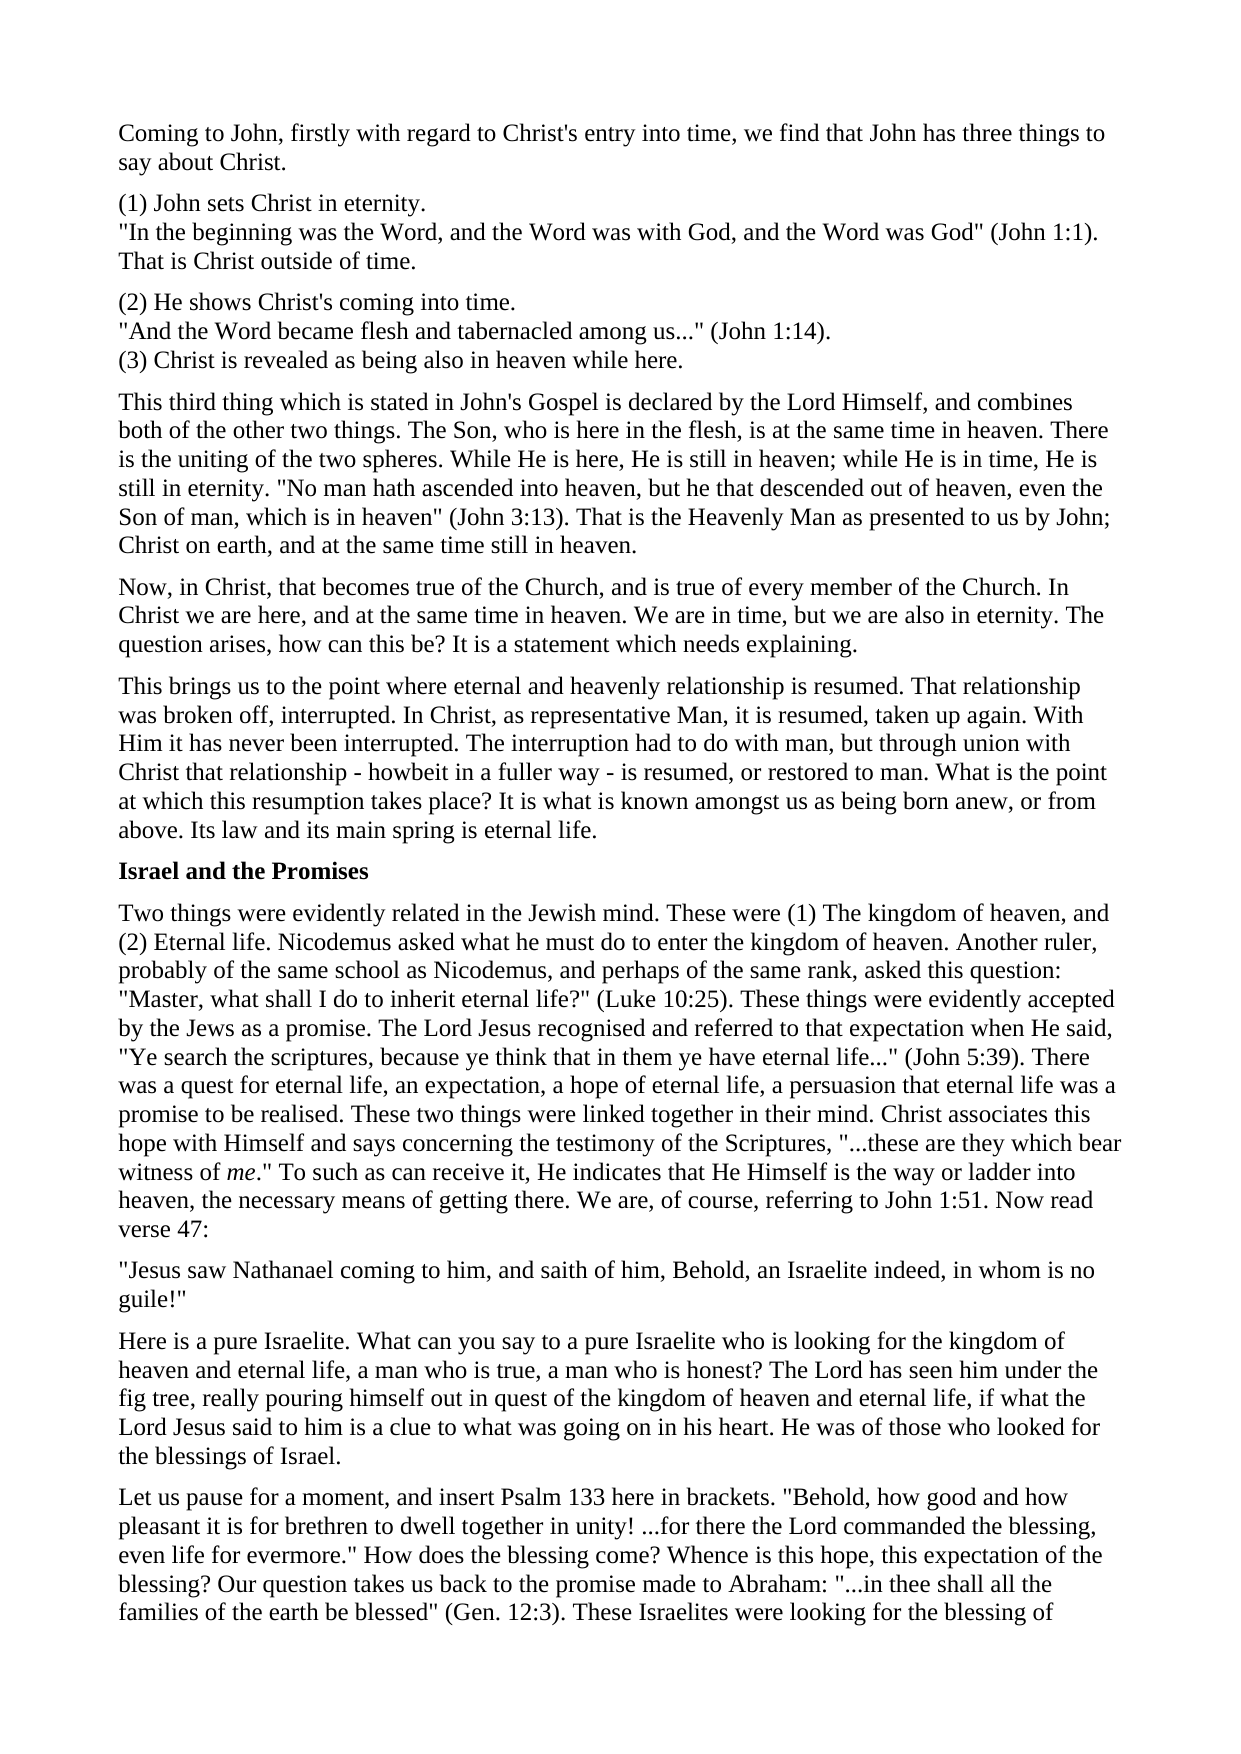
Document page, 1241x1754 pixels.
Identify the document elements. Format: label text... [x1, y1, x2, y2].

text (1) John sets Christ in eternity. "In the beginning was the Word, and the Word was with God, and the Word was God" (John 1:1). That is Christ outside of time. [118, 188, 1122, 275]
text This brings us to the point where eternal and heavenly relationship is resumed. That relationship was broken off, interrupted. In Christ, as representative Man, it is resumed, taken up again. With Him it has never been interrupted. The interruption had to do with man, but through union with Christ that relationship - howbeit in a fuller way - is resumed, or restored to man. What is the point at which this resumption takes place? It is what is known amongst us as being born anew, or from above. Its law and its main spring is eternal life. [118, 671, 1122, 843]
text (2) He shows Christ's coming into time. "And the Word became flesh and tabernacled among us..." (John 1:14). (3) Christ is revealed as being also in heaven while here. [118, 287, 1122, 374]
text Coming to John, firstly with regard to Christ's entry into time, we find that John has three things to say about Christ. [118, 118, 1122, 176]
text "Jesus saw Nathanael coming to him, and saith of him, Behold, an Israelite indeed, in whom is no guile!" [118, 1256, 1122, 1313]
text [118, 1482, 1122, 1626]
text Two things were evidently related in the Jewish mind. These were (1) The kingdom of heaven, and (2) Eternal life. Nicodemus asked what he must do to enter the kingdom of heaven. Another ruler, probably of the same school as Nicodemus, and perhaps of the same rank, asked this question: "Master, what shall I do to inherit eternal life?" (Luke 10:25). These things were evidently accepted by the Jews as a promise. The Lord Jesus recognised and referred to that expectation when He said, "Ye search the scriptures, because ye think that in them ye have eternal life..." (John 5:39). There was a quest for eternal life, an expectation, a hope of eternal life, a persuasion that eternal life was a promise to be realised. These two things were linked together in their mind. Christ associates this hope with Himself and says concerning the testimony of the Scriptures, "...these are they which bear witness of me." To such as can receive it, He indicates that He Himself is the way or ladder into heaven, the necessary means of getting there. We are, of course, referring to John 1:51. Now read verse 47: [118, 898, 1122, 1243]
text Here is a pure Israelite. What can you say to a pure Israelite who is looking for the kingdom of heaven and eternal life, a man who is true, a man who is honest? The Lord has seen him under the fig tree, really pouring himself out in quest of the kingdom of heaven and eternal life, if what the Lord Jesus said to him is a clue to what was going on in his heart. He was of those who looked for the blessings of Israel. [118, 1326, 1122, 1470]
text Now, in Christ, that becomes true of the Church, and is true of every member of the Church. In Christ we are here, and at the same time in heaven. We are in time, but we are also in eternity. The question arises, how can this be? It is a statement which needs explaining. [118, 572, 1122, 658]
text Israel and the Promises [118, 856, 1122, 885]
text This third thing which is stated in John's Gospel is declared by the Lord Himself, and combines both of the other two things. The Son, who is here in the flesh, is at the same time in heaven. There is the uniting of the two spheres. While He is here, He is still in heaven; while He is in time, He is still in eternity. "No man hath ascended into heaven, but he that descended out of heaven, even the Son of man, which is in heaven" (John 3:13). That is the Heavenly Man as presented to us by John; Christ on earth, and at the same time still in heaven. [118, 387, 1122, 559]
